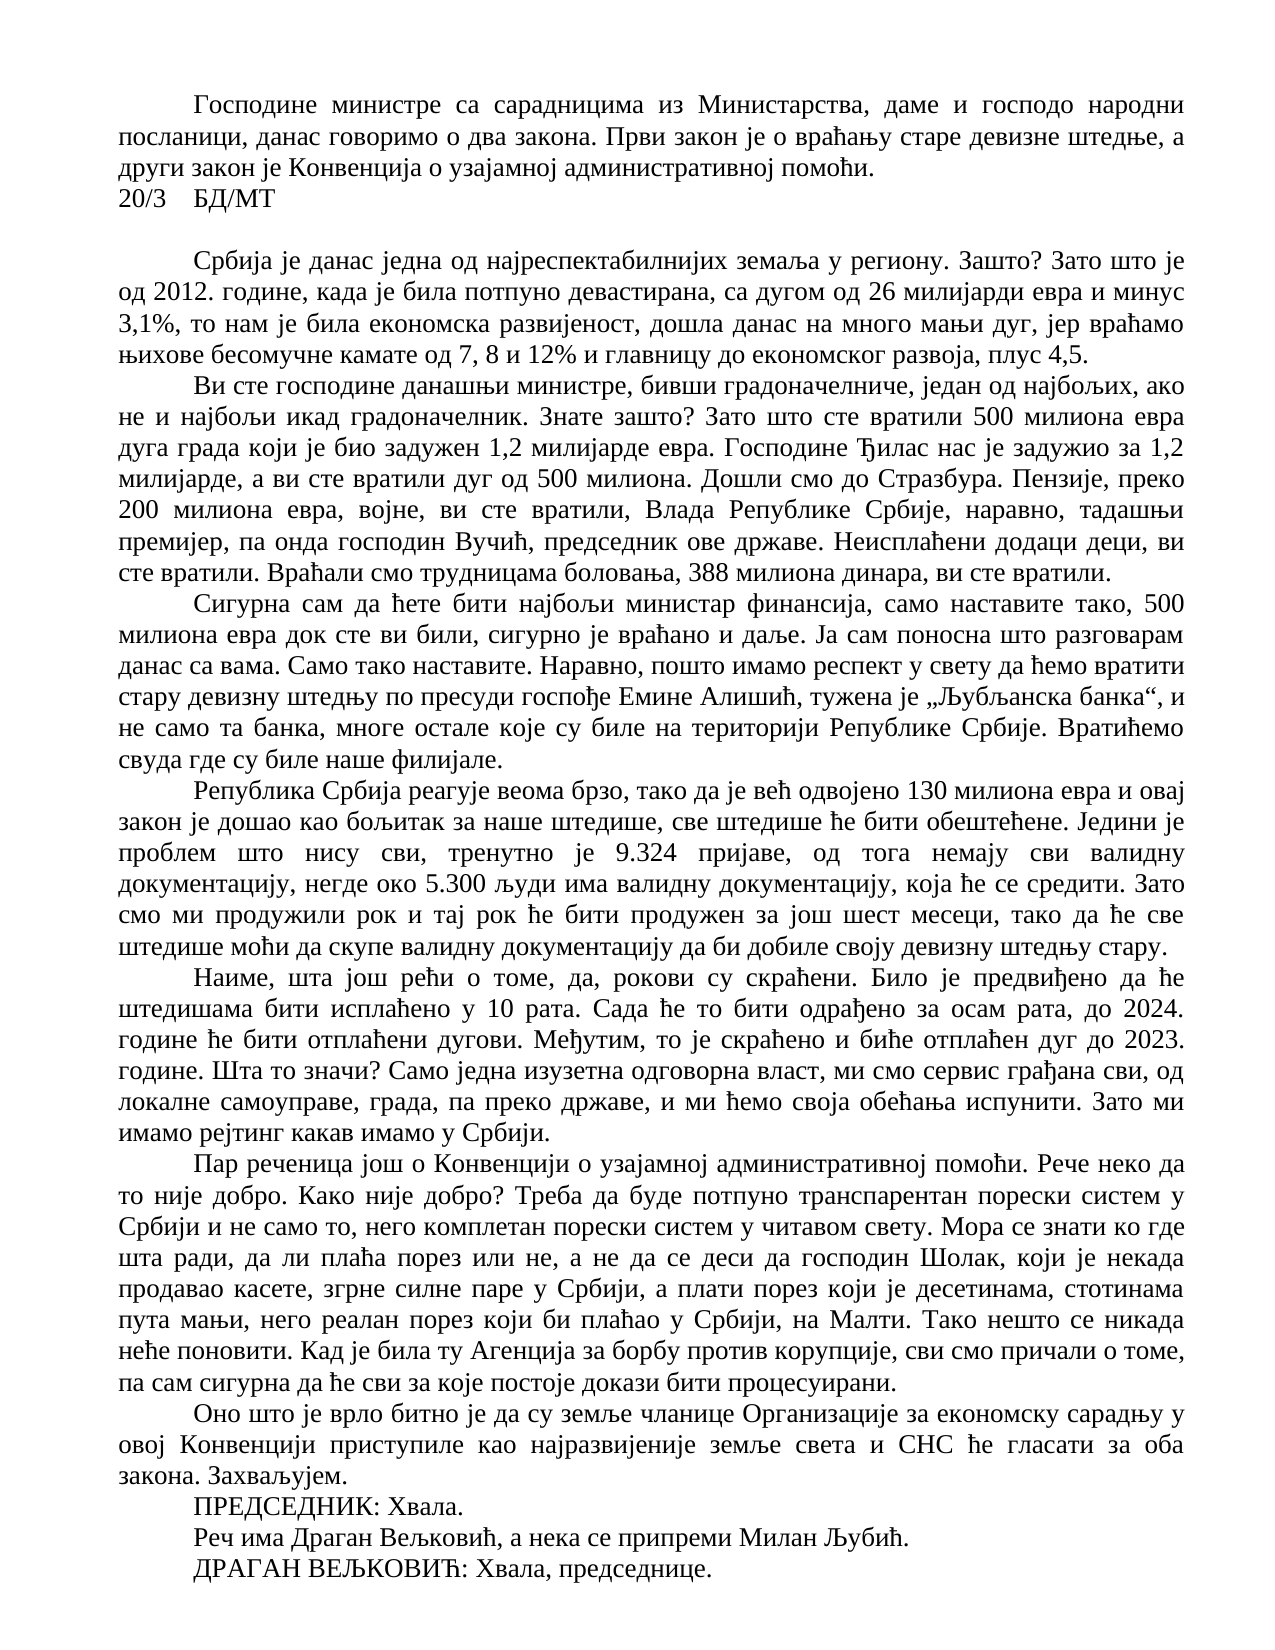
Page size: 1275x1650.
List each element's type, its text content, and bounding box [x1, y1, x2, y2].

text ПРЕДСЕДНИК: Хвала. [118, 1490, 1186, 1521]
text Пар реченица још о Конвенцији о узајамној административној помоћи. Рече неко да то није добро. Како није добро? Треба да буде потпуно транспарентан порески систем у Србији и не само то, него комплетан порески систем у читавом свету. Мора се знати ко где шта ради, да ли плаћа порез или не, а не да се деси да господин Шолак, који је некада продавао касете, згрне силне паре у Србији, а плати порез који је десетинама, стотинама пута мањи, него реалан порез који би плаћао у Србији, на Малти. Тако нешто се никада неће поновити. Кад је била ту Агенција за борбу против корупције, сви смо причали о томе, па сам сигурна да ће сви за које постоје докази бити процесуирани. [118, 1148, 1186, 1397]
text Господине министре са сарадницима из Министарства, даме и господо народни посланици, данас говоримо о два закона. Први закон је о враћању старе девизне штедње, а други закон је Конвенција о узајамној административној помоћи. [118, 89, 1186, 182]
text Реч има Драган Вељковић, а нека се припреми Милан Љубић. [118, 1521, 1186, 1552]
text Сигурна сам да ћете бити најбољи министар финансија, само наставите тако, 500 милиона евра док сте ви били, сигурно је враћано и даље. Ја сам поносна што разговарам данас са вама. Само тако наставите. Наравно, пошто имамо респект у свету да ћемо вратити стару девизну штедњу по пресуди госпође Емине Алишић, тужена је „Љубљанска банка“, и не само та банка, многе остале које су биле на територији Републике Србије. Вратићемо свуда где су биле наше филијале. [118, 587, 1186, 774]
text Наиме, шта још рећи о томе, да, рокови су скраћени. Било је предвиђено да ће штедишама бити исплаћено у 10 рата. Сада ће то бити одрађено за осам рата, до 2024. године ће бити отплаћени дугови. Међутим, то је скраћено и биће отплаћен дуг до 2023. године. Шта то значи? Само једна изузетна одговорна власт, ми смо сервис грађана сви, од локалне самоуправе, града, па преко државе, и ми ћемо своја обећања испунити. Зато ми имамо рејтинг какав имамо у Србији. [118, 961, 1186, 1148]
text 20/3 БД/МТ [118, 182, 1186, 213]
text Република Србија реагује веома брзо, тако да је већ одвојено 130 милиона евра и овај закон је дошао као бољитак за наше штедише, све штедише ће бити обештећене. Једини је проблем што нису сви, тренутно је 9.324 пријаве, од тога немају сви валидну документацију, негде око 5.300 људи има валидну документацију, која ће се средити. Зато смо ми продужили рок и тај рок ће бити продужен за још шест месеци, тако да ће све штедише моћи да скупе валидну документацију да би добиле своју девизну штедњу стару. [118, 774, 1186, 961]
text ДРАГАН ВЕЉКОВИЋ: Хвала, председнице. [118, 1552, 1186, 1584]
text Србија је данас једна од најреспектабилнијих земаља у региону. Зашто? Зато што је од 2012. године, када је била потпуно девастирана, са дугом од 26 милијарди евра и минус 3,1%, то нам је била економска развијеност, дошла данас на много мањи дуг, јер враћамо њихове бесомучне камате од 7, 8 и 12% и главницу до економског развоја, плус 4,5. [118, 244, 1186, 369]
text Оно што је врло битно је да су земље чланице Организације за економску сарадњу у овој Конвенцији приступиле као најразвијеније земље света и СНС ће гласати за оба закона. Захваљујем. [118, 1397, 1186, 1490]
text Ви сте господине данашњи министре, бивши градоначелниче, један од најбољих, ако не и најбољи икад градоначелник. Знате зашто? Зато што сте вратили 500 милиона евра дуга града који је био задужен 1,2 милијарде евра. Господине Ђилас нас је задужио за 1,2 милијарде, а ви сте вратили дуг од 500 милиона. Дошли смо до Стразбура. Пензије, преко 200 милиона евра, војне, ви сте вратили, Влада Републике Србије, наравно, тадашњи премијер, па онда господин Вучић, председник ове државе. Неисплаћени додаци деци, ви сте вратили. Враћали смо трудницама боловања, 388 милиона динара, ви сте вратили. [118, 369, 1186, 587]
